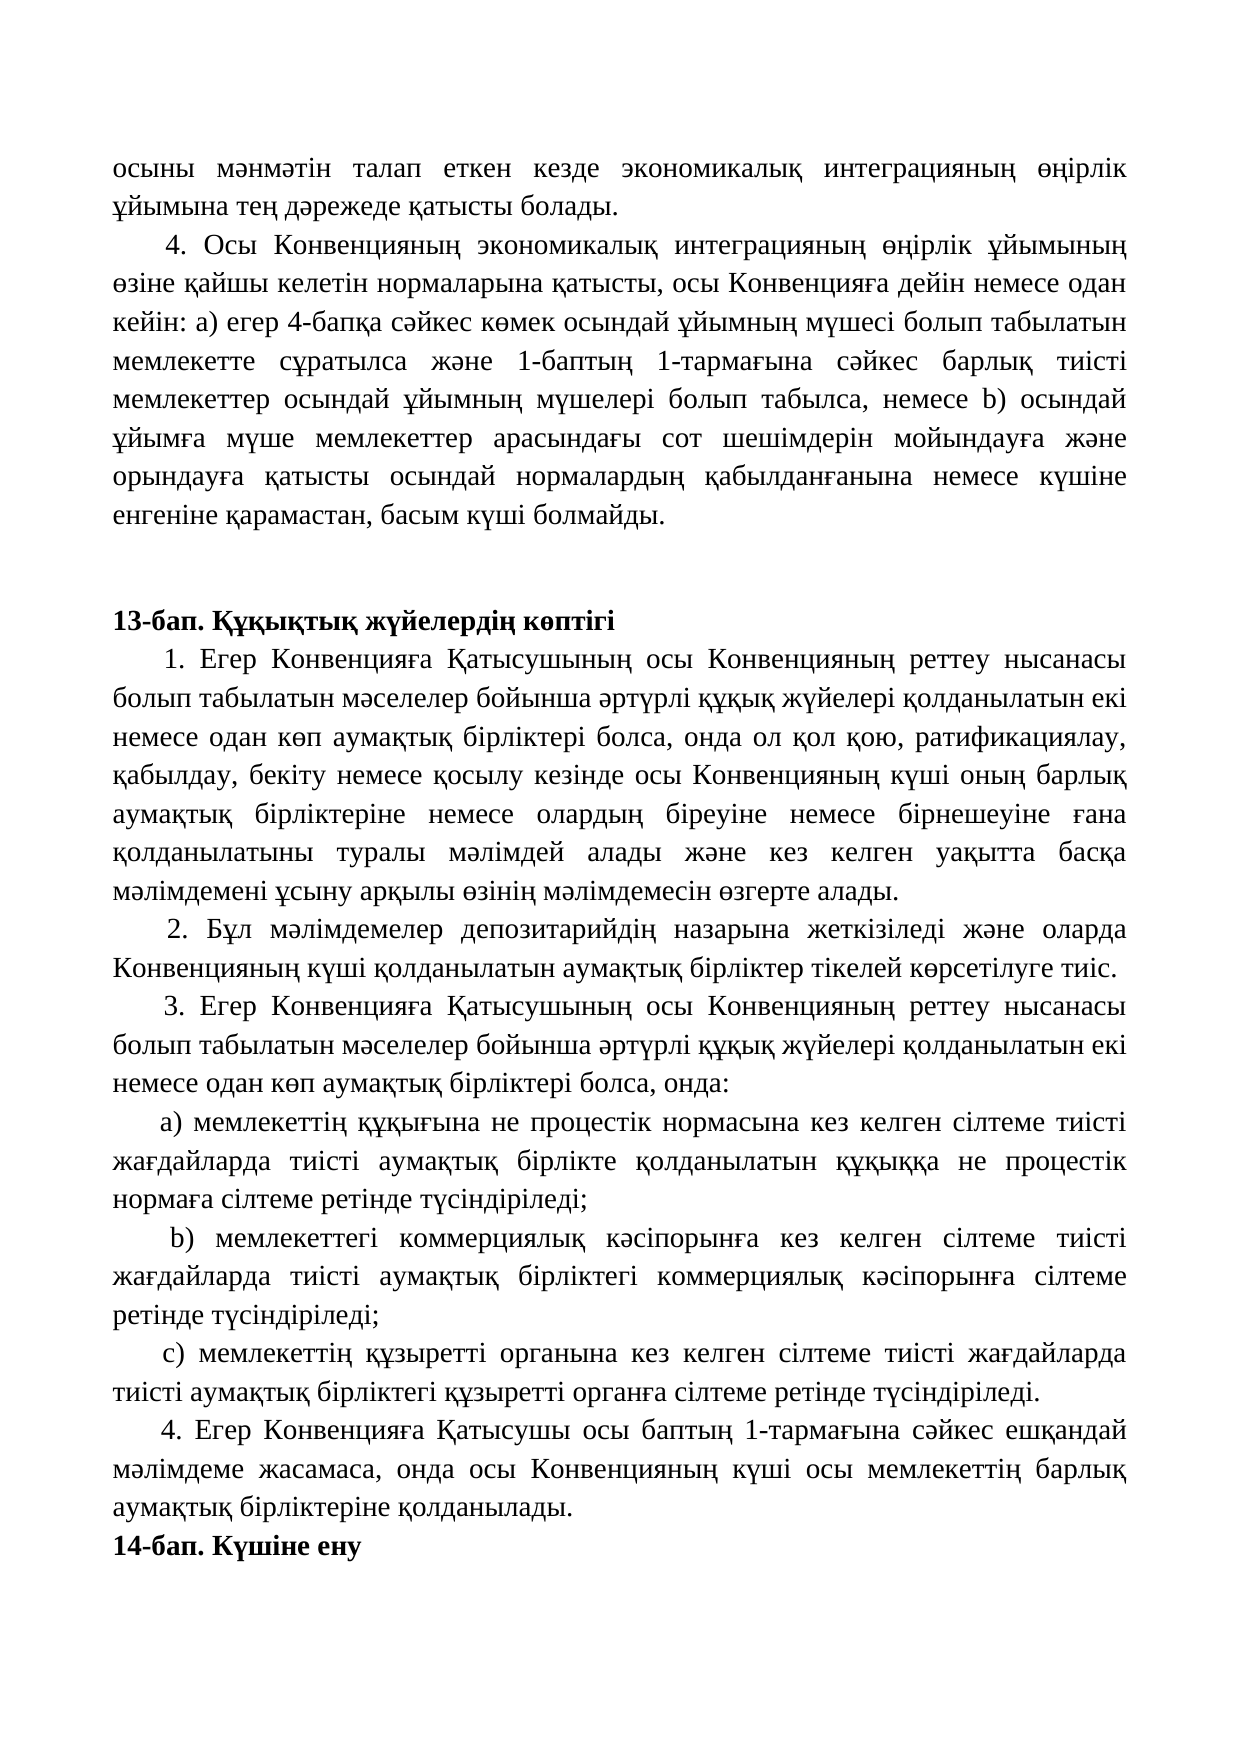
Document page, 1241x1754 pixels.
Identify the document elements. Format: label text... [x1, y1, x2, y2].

text 4. Осы Конвенцияның экономикалық интеграцияның өңірлік ұйымының өзіне қайшы келетін нормаларына қатысты, осы Конвенцияға дейін немесе одан кейін: а) егер 4-бапқа сәйкес көмек осындай ұйымның мүшесі болып табылатын мемлекетте сұратылса және 1-баптың 1-тармағына сәйкес барлық тиісті мемлекеттер осындай ұйымның мүшелері болып табылса, немесе b) осындай ұйымға мүше мемлекеттер арасындағы сот шешімдерін мойындауға және орындауға қатысты осындай нормалардың қабылданғанына немесе күшіне енгеніне қарамастан, басым күші болмайды. [112, 227, 1128, 530]
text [112, 150, 1128, 222]
text 4. Егер Конвенцияға Қатысушы осы баптың 1-тармағына сәйкес ешқандай мәлімдеме жасамаса, онда осы Конвенцияның күші осы мемлекеттің барлық аумақтық бірліктеріне қолданылады. [112, 1412, 1128, 1523]
text 3. Егер Конвенцияға Қатысушының осы Конвенцияның реттеу нысанасы болып табылатын мәселелер бойынша әртүрлі құқық жүйелері қолданылатын екі немесе одан көп аумақтық бірліктері болса, онда: [112, 988, 1128, 1099]
text a) мемлекеттің құқығына не процестік нормасына кез келген сілтеме тиісті жағдайларда тиісті аумақтық бірлікте қолданылатын құқыққа не процестік нормаға сілтеме ретінде түсіндіріледі; [112, 1104, 1128, 1215]
text b) мемлекеттегі коммерциялық кәсіпорынға кез келген сілтеме тиісті жағдайларда тиісті аумақтық бірліктегі коммерциялық кәсіпорынға сілтеме ретінде түсіндіріледі; [112, 1220, 1128, 1330]
text 13-бап. Құқықтық жүйелердің көптігі [112, 603, 1128, 637]
text 2. Бұл мәлімдемелер депозитарийдің назарына жеткізіледі және оларда Конвенцияның күші қолданылатын аумақтық бірліктер тікелей көрсетілуге тиіс. [112, 911, 1128, 983]
text с) мемлекеттің құзыретті органына кез келген сілтеме тиісті жағдайларда тиісті аумақтық бірліктегі құзыретті органға сілтеме ретінде түсіндіріледі. [112, 1335, 1128, 1407]
text 14-бап. Күшіне ену [112, 1528, 1128, 1562]
text 1. Егер Конвенцияға Қатысушының осы Конвенцияның реттеу нысанасы болып табылатын мәселелер бойынша әртүрлі құқық жүйелері қолданылатын екі немесе одан көп аумақтық бірліктері болса, онда ол қол қою, ратификациялау, қабылдау, бекіту немесе қосылу кезінде осы Конвенцияның күші оның барлық аумақтық бірліктеріне немесе олардың біреуіне немесе бірнешеуіне ғана қолданылатыны туралы мәлімдей алады және кез келген уақытта басқа мәлімдемені ұсыну арқылы өзінің мәлімдемесін өзгерте алады. [112, 642, 1128, 906]
